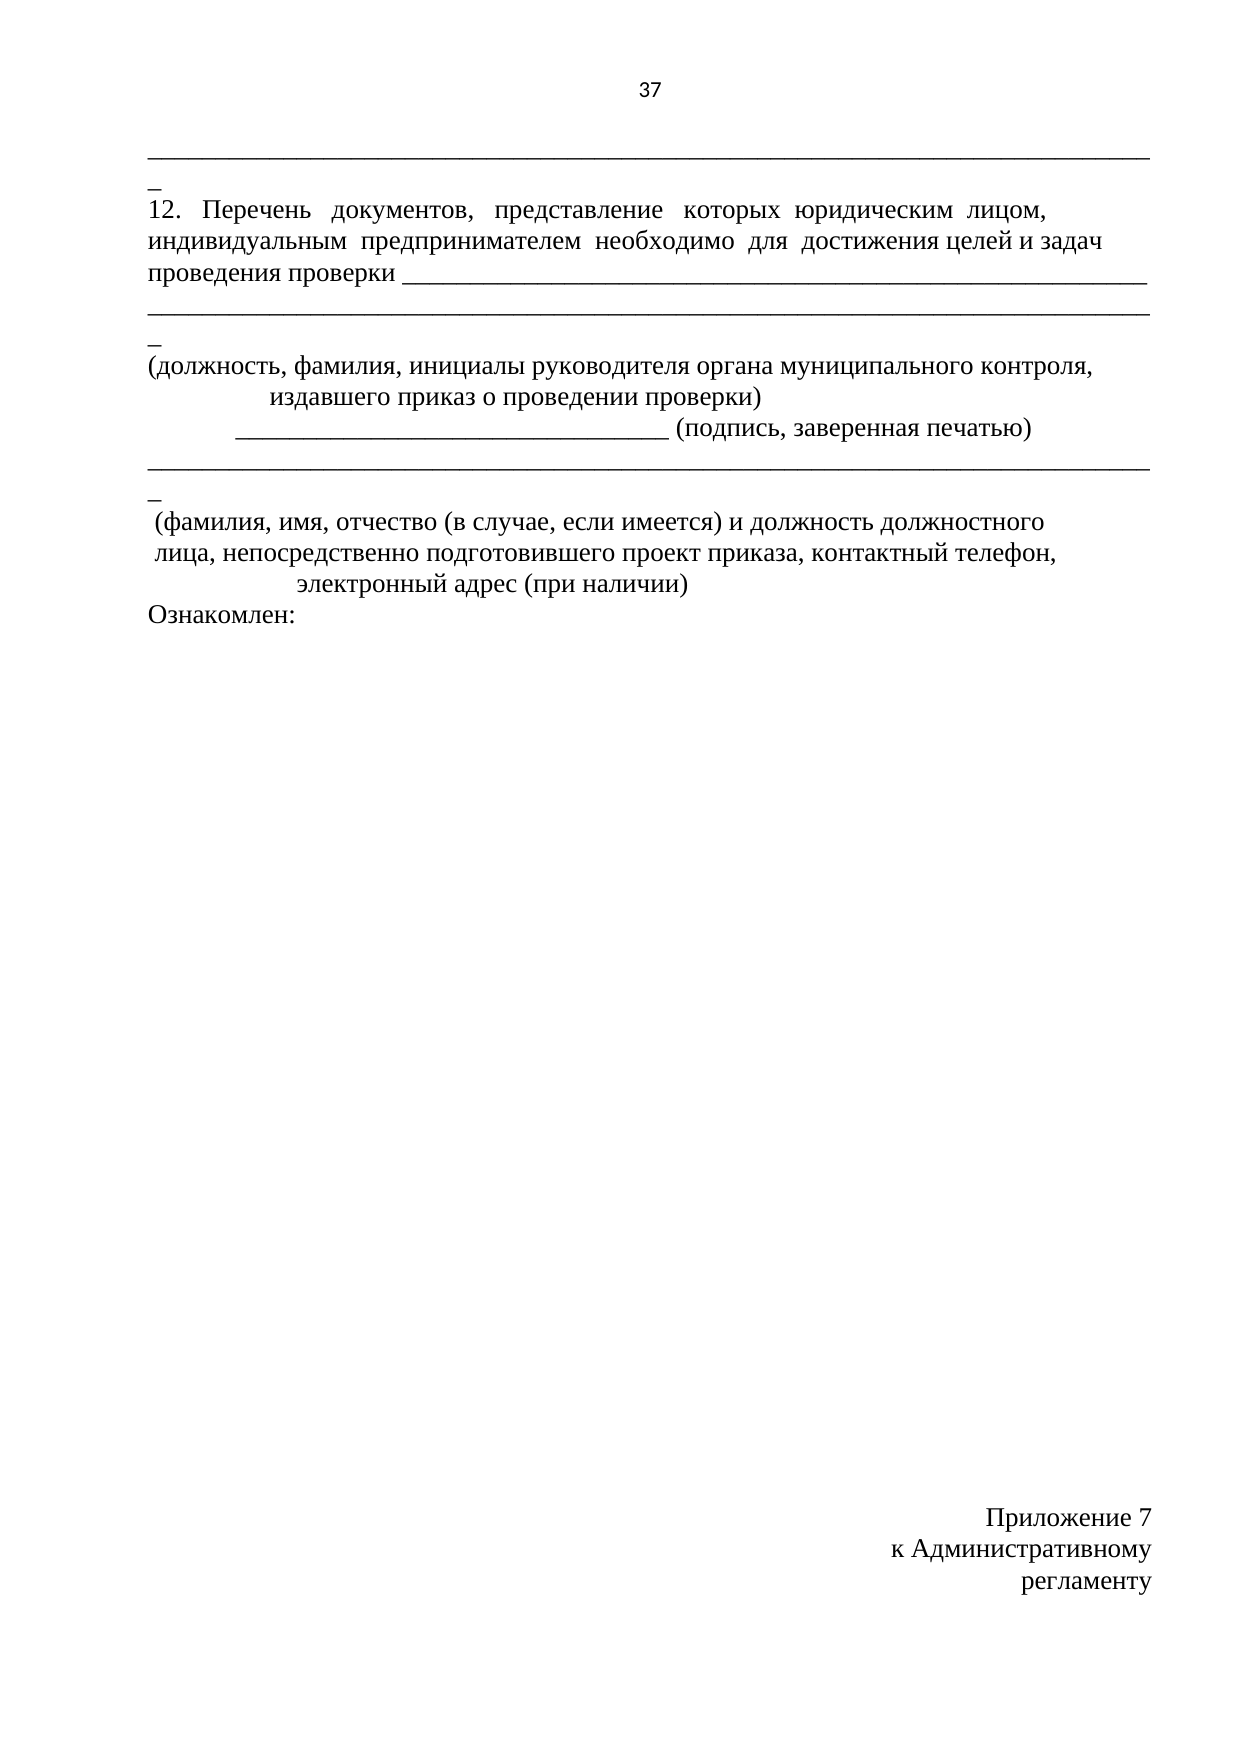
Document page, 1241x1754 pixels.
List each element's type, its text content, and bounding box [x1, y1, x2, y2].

text (фамилия, имя, отчество (в случае, если имеется) и должность должностного [148, 505, 1152, 536]
text (должность, фамилия, инициалы руководителя органа муниципального контроля, [148, 349, 1152, 380]
text ___________________________________________________________________________ [148, 442, 1152, 505]
text ________________________________ (подпись, заверенная печатью) [148, 411, 1152, 442]
text Ознакомлен: [148, 598, 1152, 629]
text регламенту [148, 1564, 1152, 1595]
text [148, 131, 1152, 193]
text проведения проверки _______________________________________________________ [148, 256, 1152, 287]
text 12. Перечень документов, представление которых юридическим лицом, [148, 193, 1152, 224]
text Приложение 7 [148, 1501, 1152, 1533]
text ___________________________________________________________________________ [148, 287, 1152, 349]
text издавшего приказ о проведении проверки) [148, 380, 1152, 411]
text лица, непосредственно подготовившего проект приказа, контактный телефон, [148, 536, 1152, 567]
text к Административному [148, 1533, 1152, 1564]
text индивидуальным предпринимателем необходимо для достижения целей и задач [148, 224, 1152, 256]
text электронный адрес (при наличии) [148, 567, 1152, 598]
